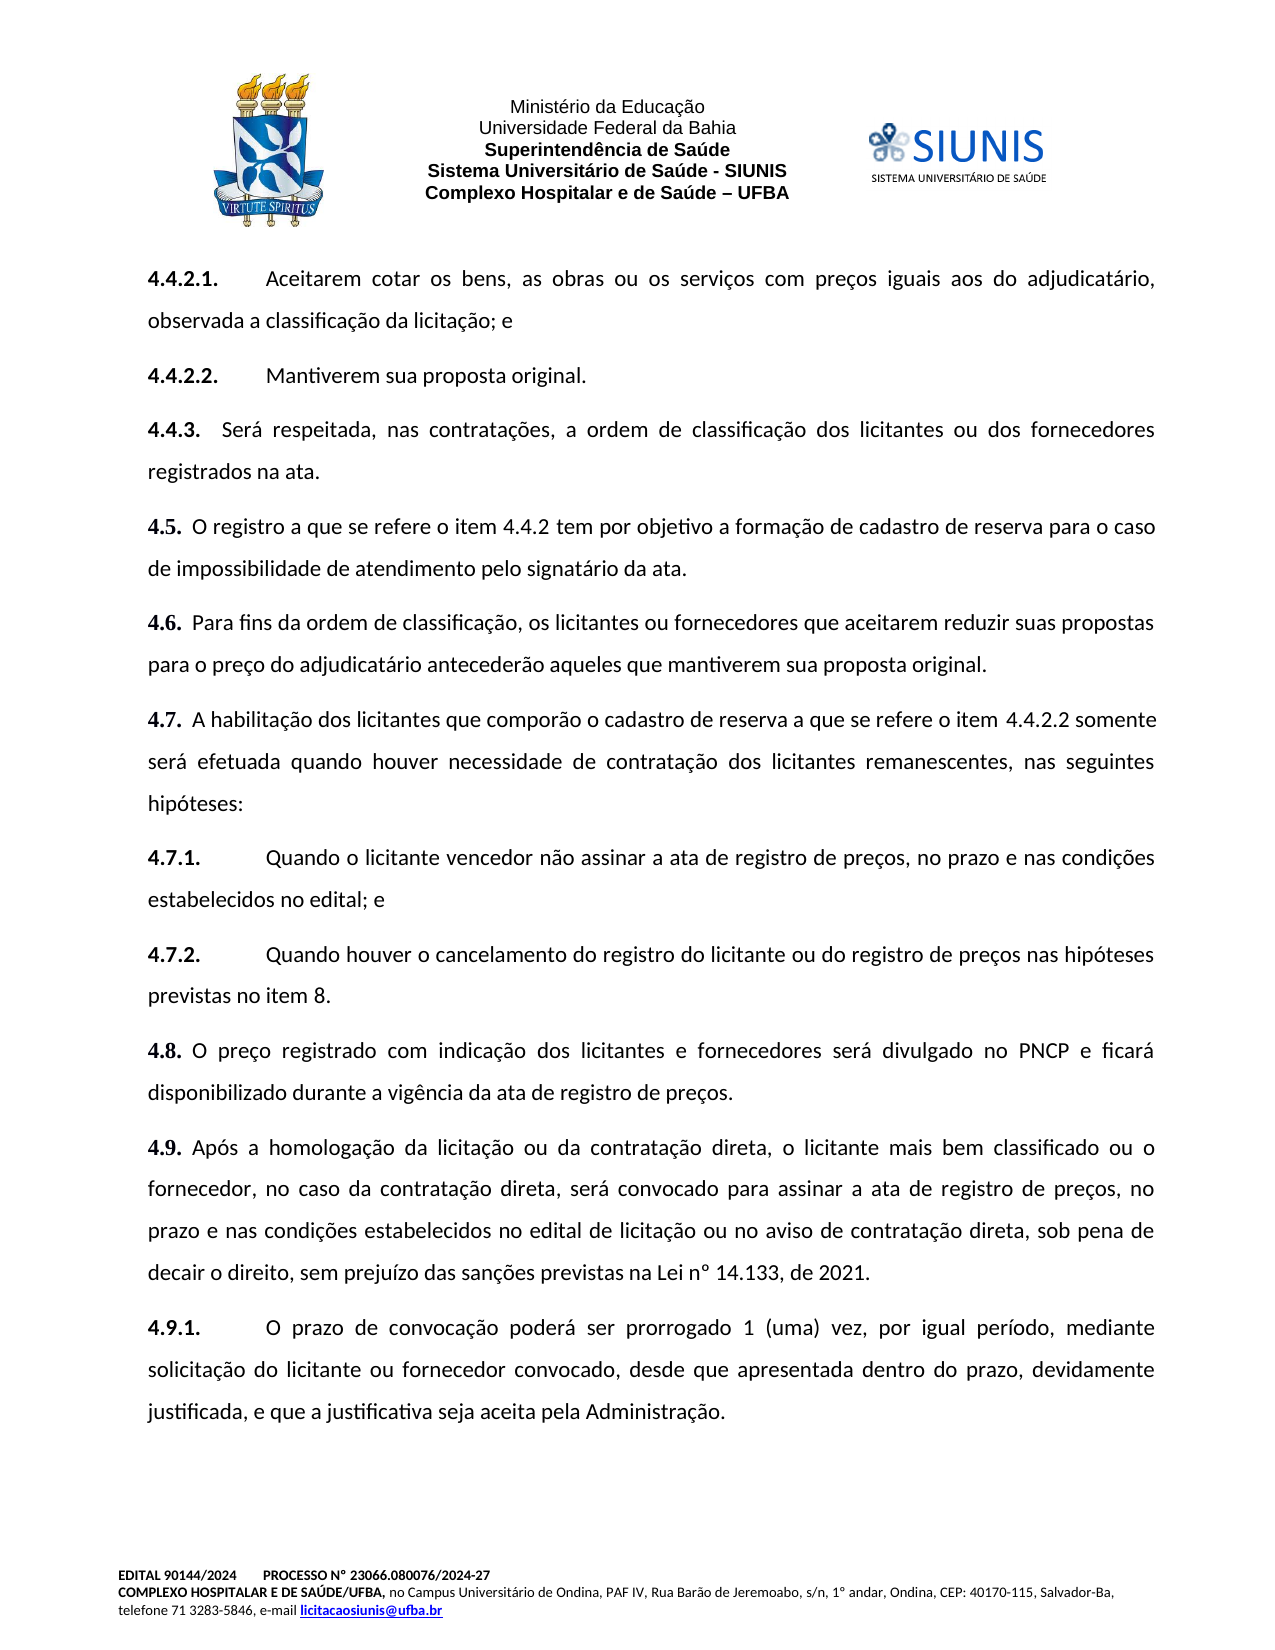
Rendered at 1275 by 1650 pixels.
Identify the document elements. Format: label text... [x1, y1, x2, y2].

list Aceitarem cotar os bens, as obras ou os serviços com preços iguais aos do adjudicatário, observada a classificação da licitação; e [148, 264, 1157, 334]
picture [866, 117, 1052, 191]
list Mantiverem sua proposta original. [148, 361, 1157, 389]
list Quando houver o cancelamento do registro do licitante ou do registro de preços nas hipóteses previstas no item 8. [148, 940, 1157, 1010]
list A habilitação dos licitantes que comporão o cadastro de reserva a que se refere o item 4.4.2.2 somente será efetuada quando houver necessidade de contratação dos licitantes remanescentes, nas seguintes hipóteses: [148, 705, 1157, 817]
list Após a homologação da licitação ou da contratação direta, o licitante mais bem classificado ou o fornecedor, no caso da contratação direta, será convocado para assinar a ata de registro de preços, no prazo e nas condições estabelecidos no edital de licitação ou no aviso de contratação direta, sob pena de decair o direito, sem prejuízo das sanções previstas na Lei nº 14.133, de 2021. [148, 1133, 1157, 1287]
list O prazo de convocação poderá ser prorrogado 1 (uma) vez, por igual período, mediante solicitação do licitante ou fornecedor convocado, desde que apresentada dentro do prazo, devidamente justificada, e que a justificativa seja aceita pela Administração. [148, 1313, 1157, 1425]
picture [213, 73, 324, 227]
list Quando o licitante vencedor não assinar a ata de registro de preços, no prazo e nas condições estabelecidos no edital; e [148, 843, 1157, 913]
list O preço registrado com indicação dos licitantes e fornecedores será divulgado no PNCP e ficará disponibilizado durante a vigência da ata de registro de preços. [148, 1036, 1157, 1106]
list O registro a que se refere o item 4.4.2 tem por objetivo a formação de cadastro de reserva para o caso de impossibilidade de atendimento pelo signatário da ata. [148, 512, 1157, 582]
list Para fins da ordem de classificação, os licitantes ou fornecedores que aceitarem reduzir suas propostas para o preço do adjudicatário antecederão aqueles que mantiverem sua proposta original. [148, 608, 1157, 678]
list Será respeitada, nas contratações, a ordem de classificação dos licitantes ou dos fornecedores registrados na ata. [148, 415, 1157, 485]
